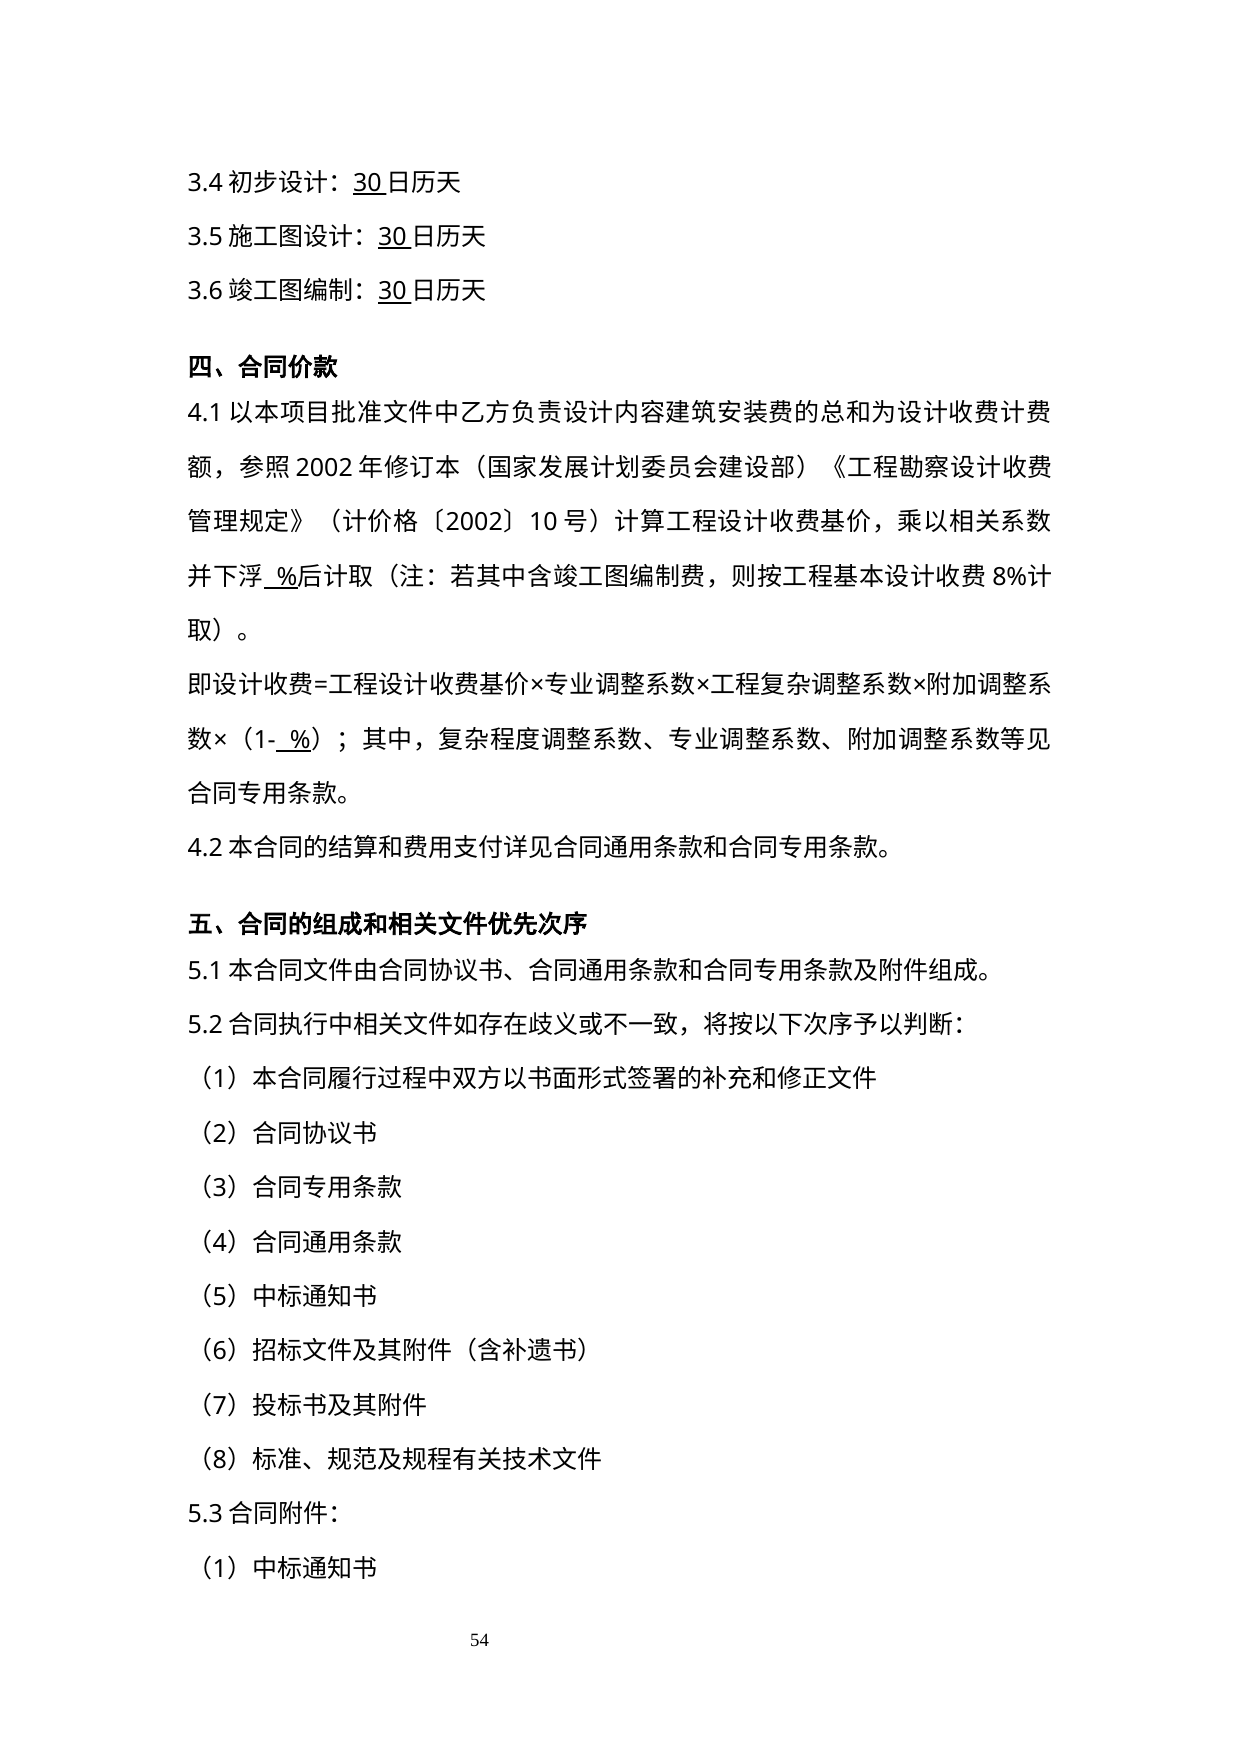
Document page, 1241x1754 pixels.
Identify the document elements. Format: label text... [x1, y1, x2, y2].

text 五、合同的组成和相关文件优先次序 [187, 907, 1053, 936]
text （6）招标文件及其附件（含补遗书） [187, 1331, 1053, 1367]
text （4）合同通用条款 [187, 1222, 1053, 1258]
text （1）中标通知书 [187, 1548, 1053, 1584]
text （7）投标书及其附件 [187, 1385, 1053, 1421]
text 3.5施工图设计：30日历天 [187, 216, 1053, 253]
text 5.3合同附件： [187, 1494, 1053, 1530]
text （5）中标通知书 [187, 1276, 1053, 1313]
text 4.2本合同的结算和费用支付详见合同通用条款和合同专用条款。 [187, 828, 1053, 864]
text （8）标准、规范及规程有关技术文件 [187, 1439, 1053, 1476]
text 5.2合同执行中相关文件如存在歧义或不一致，将按以下次序予以判断： [187, 1004, 1053, 1041]
text 四、合同价款 [187, 350, 1053, 379]
text （2）合同协议书 [187, 1113, 1053, 1149]
text 即设计收费=工程设计收费基价×专业调整系数×工程复杂调整系数×附加调整系数×（1- %）；其中，复杂程度调整系数、专业调整系数、附加调整系数等见合同专用条款。 [187, 665, 1053, 810]
text （1）本合同履行过程中双方以书面形式签署的补充和修正文件 [187, 1059, 1053, 1095]
text 3.4初步设计：30日历天 [187, 162, 1053, 198]
text 3.6竣工图编制：30日历天 [187, 271, 1053, 307]
text 4.1以本项目批准文件中乙方负责设计内容建筑安装费的总和为设计收费计费额，参照2002年修订本（国家发展计划委员会建设部）《工程勘察设计收费管理规定》（计价格〔2002〕10号）计算工程设计收费基价，乘以相关系数并下浮 %后计取（注：若其中含竣工图编制费，则按工程基本设计收费8%计取）。 [187, 393, 1053, 647]
text 5.1本合同文件由合同协议书、合同通用条款和合同专用条款及附件组成。 [187, 950, 1053, 986]
text （3）合同专用条款 [187, 1168, 1053, 1204]
